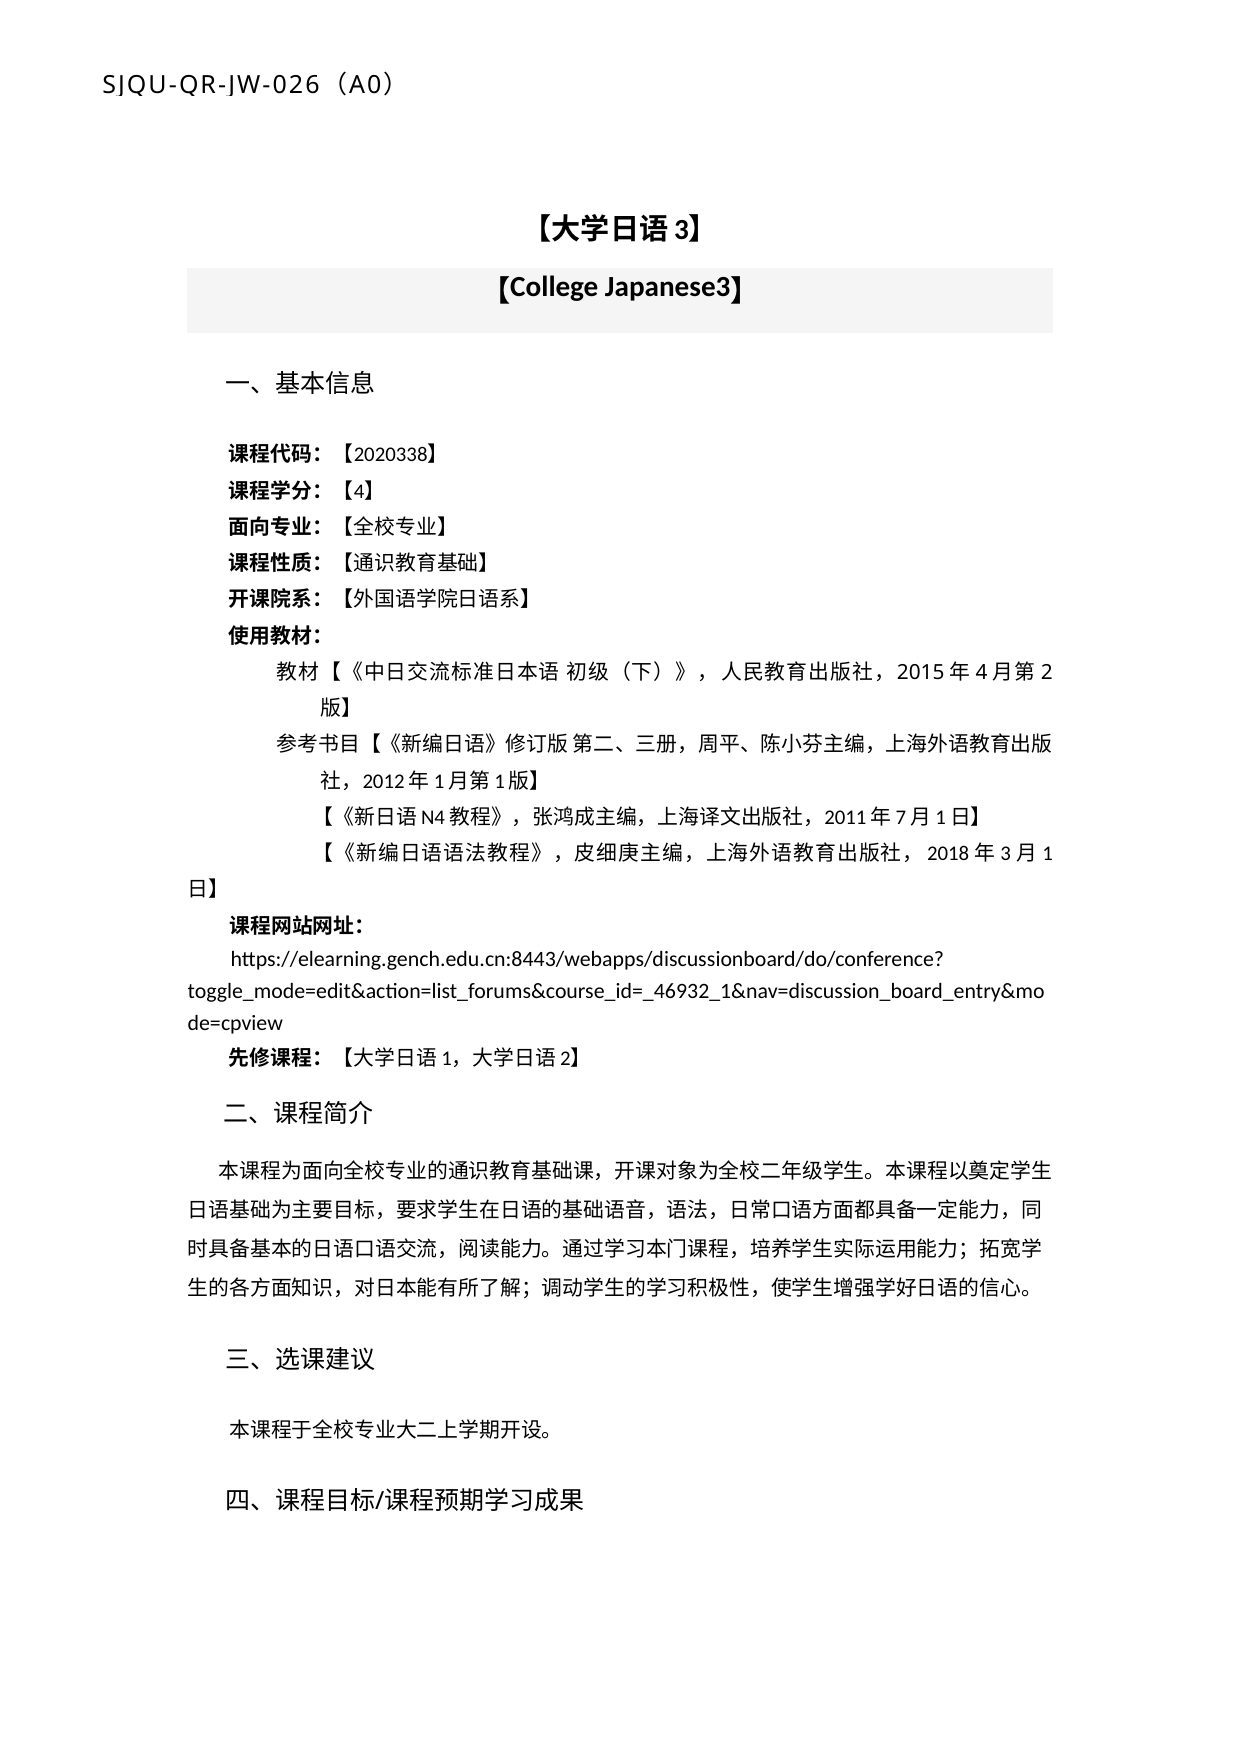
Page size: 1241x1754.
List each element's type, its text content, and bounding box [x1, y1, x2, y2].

text 课程学分：【4】 [187, 474, 1053, 504]
text 先修课程：【大学日语1，大学日语2】 [187, 1041, 1053, 1071]
text 【大学日语3】 [187, 194, 1053, 259]
text 本课程为面向全校专业的通识教育基础课，开课对象为全校二年级学生。本课程以奠定学生日语基础为主要目标，要求学生在日语的基础语音，语法，日常口语方面都具备一定能力，同时具备基本的日语口语交流，阅读能力。通过学习本门课程，培养学生实际运用能力；拓宽学生的各方面知识，对日本能有所了解；调动学生的学习积极性，使学生增强学好日语的信心。 [187, 1153, 1053, 1303]
text 本课程于全校专业大二上学期开设。 [187, 1413, 1053, 1444]
text 一、基本信息 [187, 349, 1053, 414]
text 课程代码：【2020338】 [187, 438, 1053, 468]
text 四、课程目标/课程预期学习成果 [187, 1466, 1053, 1531]
text 二、课程简介 [187, 1094, 1053, 1130]
text 面向专业：【全校专业】 [187, 510, 1053, 540]
text 【College Japanese3】 [187, 268, 1053, 333]
text https://elearning.gench.edu.cn:8443/webapps/discussionboard/do/conference?toggle_mode=edit&action=list_forums&course_id=_46932_1&nav=discussion_board_entry&mode=cpview [187, 945, 1053, 1036]
text 课程网站网址： [187, 909, 1053, 939]
text 教材【《中日交流标准日本语 初级（下）》，人民教育出版社，2015年4月第2版】 [276, 655, 1053, 722]
text 使用教材： [187, 619, 1053, 649]
text 【《新编日语语法教程》，皮细庚主编，上海外语教育出版社，2018年3月1日】 [187, 836, 1053, 903]
text 开课院系：【外国语学院日语系】 [187, 583, 1053, 613]
text 课程性质：【通识教育基础】 [187, 546, 1053, 577]
text 三、选课建议 [187, 1325, 1053, 1390]
text 参考书目【《新编日语》修订版 第二、三册，周平、陈小芬主编，上海外语教育出版社，2012年1月第1版】 [276, 728, 1053, 794]
text 【《新日语N4教程》，张鸿成主编，上海译文出版社，2011年7月1日】 [187, 800, 1053, 830]
